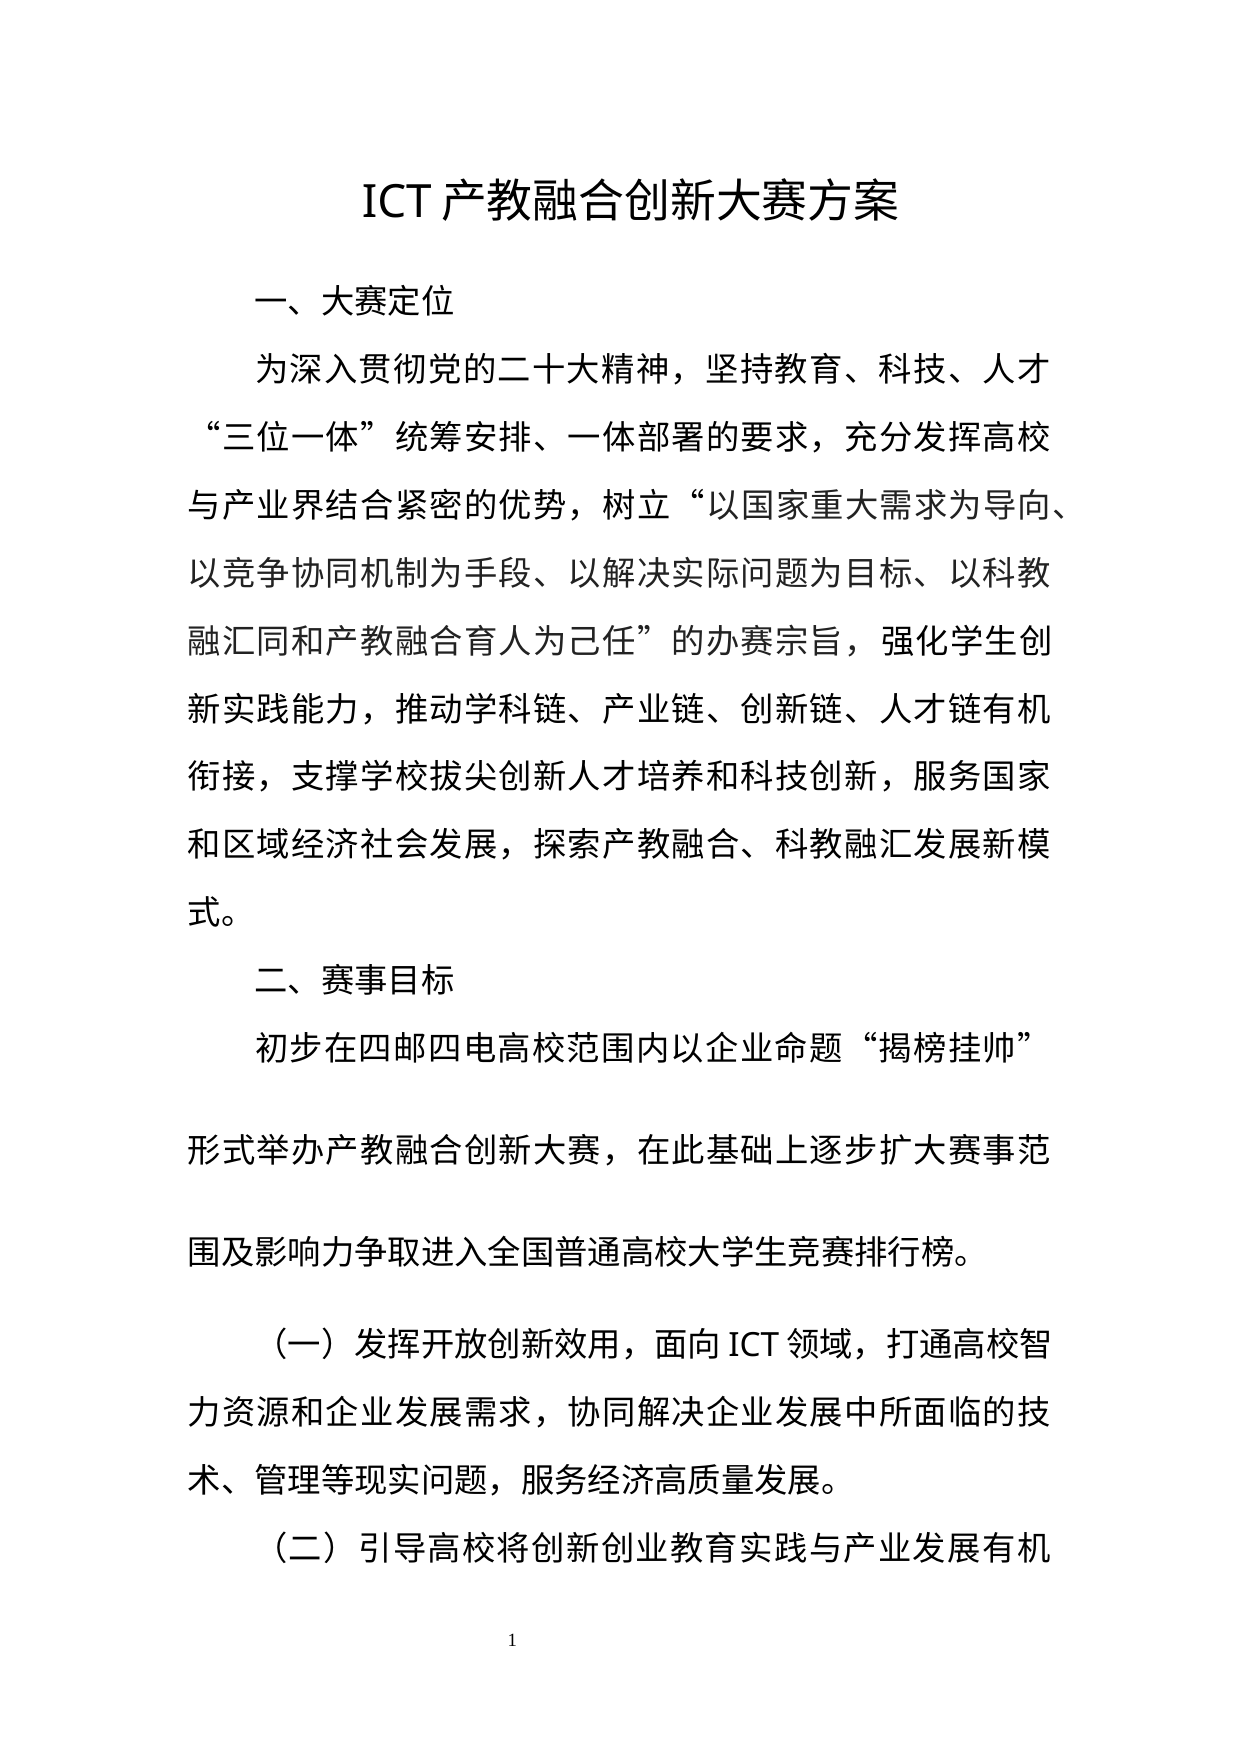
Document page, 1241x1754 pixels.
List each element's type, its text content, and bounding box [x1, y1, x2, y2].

text 初步在四邮四电高校范围内以企业命题“揭榜挂帅”形式举办产教融合创新大赛，在此基础上逐步扩大赛事范围及影响力争取进入全国普通高校大学生竞赛排行榜。 [187, 1012, 1053, 1284]
text 为深入贯彻党的二十大精神，坚持教育、科技、人才“三位一体”统筹安排、一体部署的要求，充分发挥高校与产业界结合紧密的优势，树立“以国家重大需求为导向、以竞争协同机制为手段、以解决实际问题为目标、以科教融汇同和产教融合育人为己任”的办赛宗旨，强化学生创新实践能力，推动学科链、产业链、创新链、人才链有机衔接，支撑学校拔尖创新人才培养和科技创新，服务国家和区域经济社会发展，探索产教融合、科教融汇发展新模式。 [187, 333, 1053, 944]
text ICT产教融合创新大赛方案 [187, 164, 1053, 232]
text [187, 1512, 1053, 1579]
text 一、大赛定位 [187, 265, 1053, 333]
text 二、赛事目标 [187, 944, 1053, 1012]
text （一）发挥开放创新效用，面向ICT领域，打通高校智力资源和企业发展需求，协同解决企业发展中所面临的技术、管理等现实问题，服务经济高质量发展。 [187, 1308, 1053, 1512]
